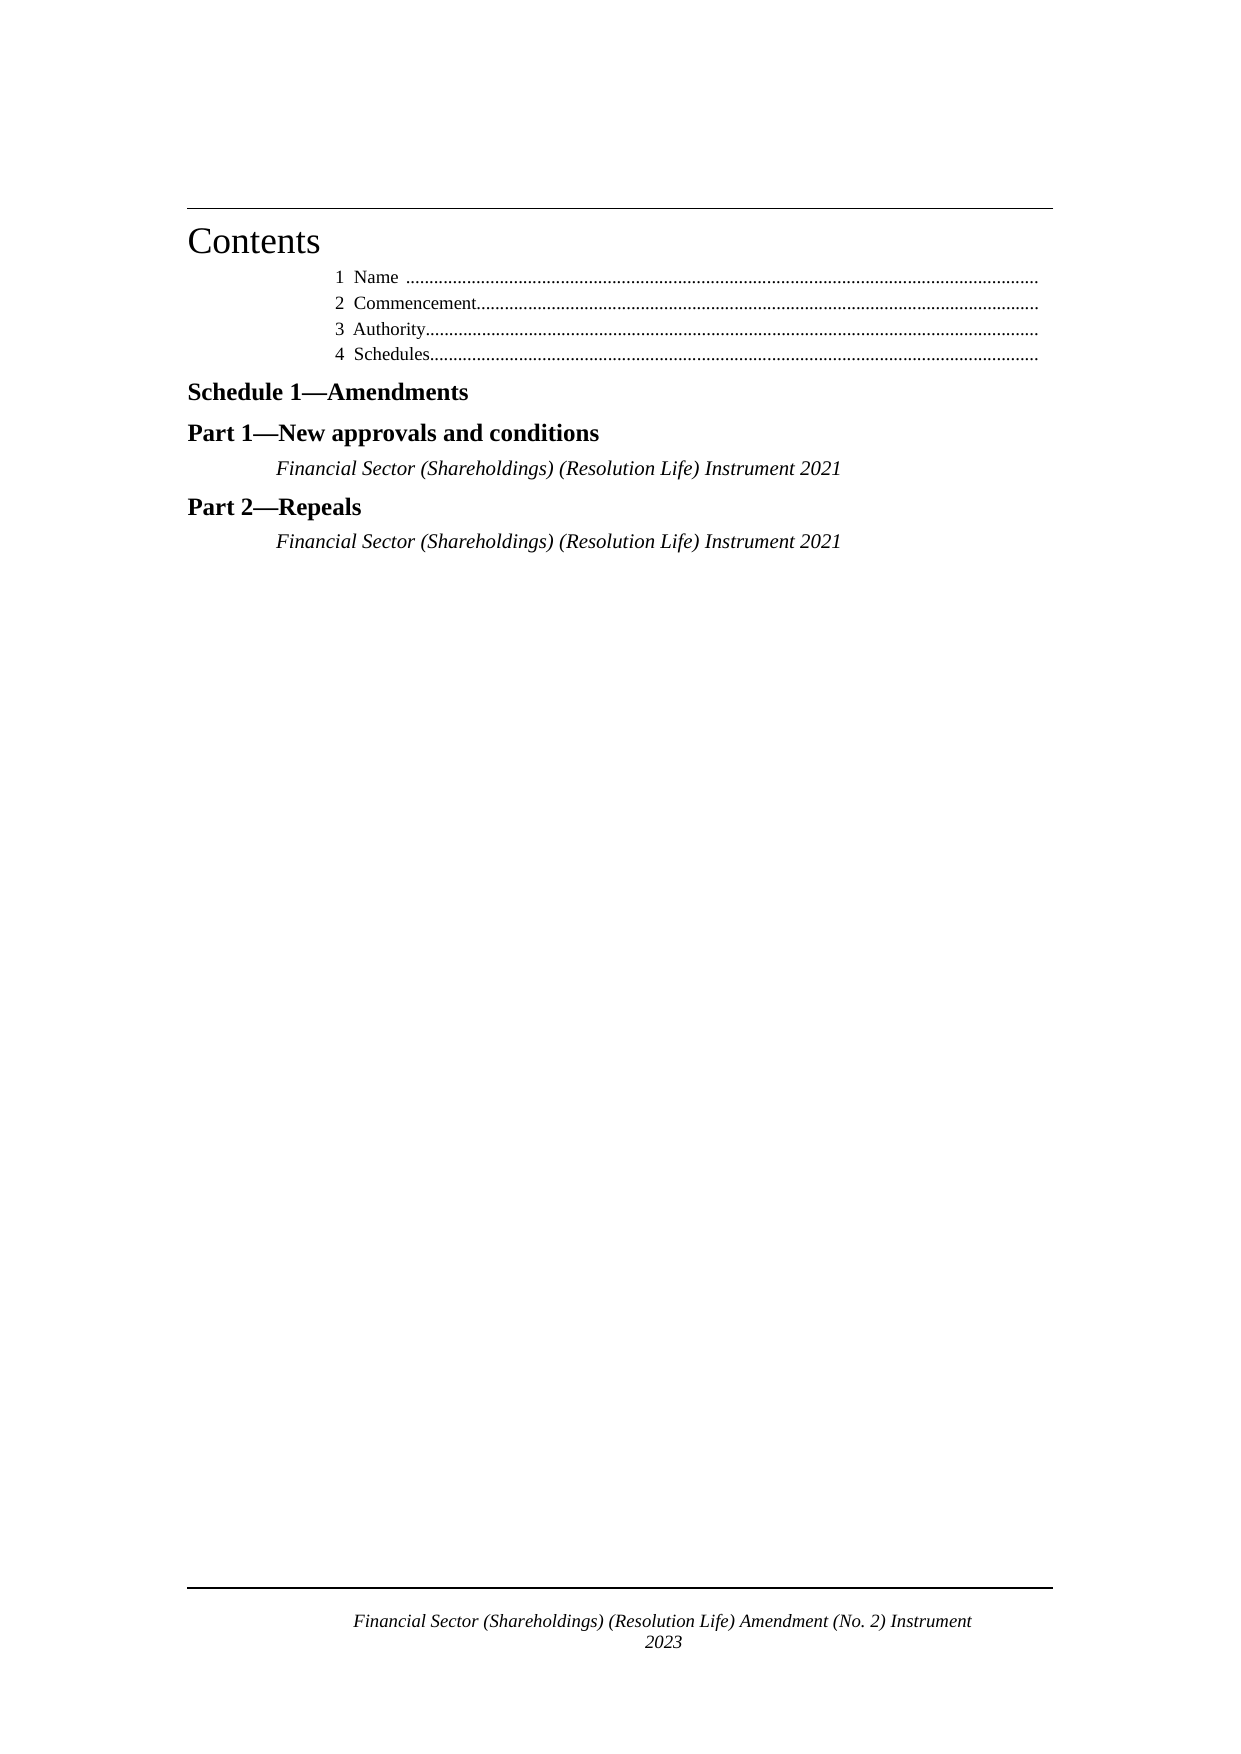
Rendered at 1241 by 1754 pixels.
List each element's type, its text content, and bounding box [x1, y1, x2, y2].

text Financial Sector (Shareholdings) (Resolution Life) Instrument 2021 2 [276, 456, 994, 479]
text Part 1—New approvals and conditions 2 [187, 418, 994, 447]
text Schedule 1—Amendments 2 [187, 377, 994, 406]
text 4 Schedules 1 [335, 343, 994, 365]
text 3 Authority 1 [335, 317, 994, 339]
text Part 2—Repeals 5 [187, 492, 994, 521]
text 1 Name 1 [335, 266, 994, 287]
text Contents [187, 219, 1053, 262]
text 2 Commencement 1 [335, 292, 994, 313]
text Financial Sector (Shareholdings) (Resolution Life) Instrument 2021 5 [276, 529, 994, 553]
